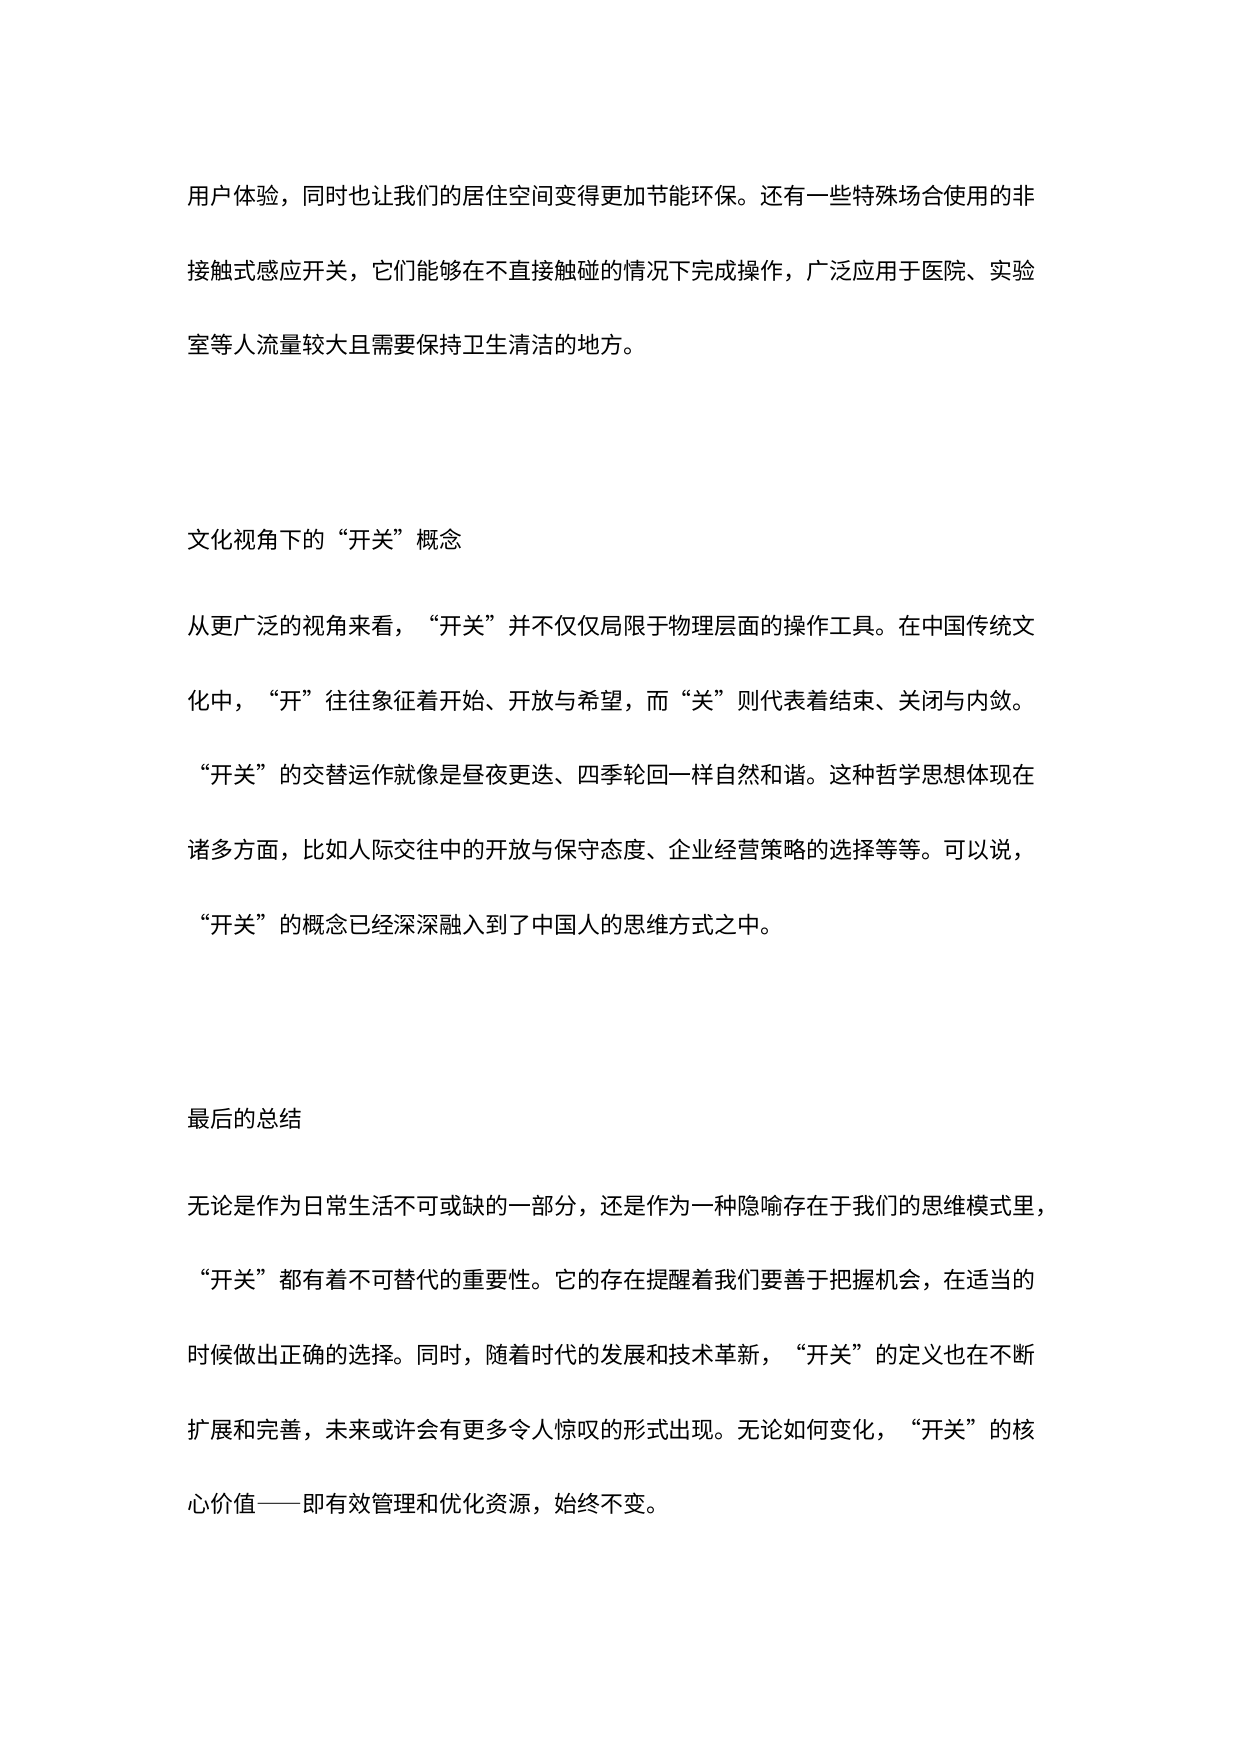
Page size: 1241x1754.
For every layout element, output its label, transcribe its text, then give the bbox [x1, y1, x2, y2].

text 从更广泛的视角来看，“开关”并不仅仅局限于物理层面的操作工具。在中国传统文化中，“开”往往象征着开始、开放与希望，而“关”则代表着结束、关闭与内敛。“开关”的交替运作就像是昼夜更迭、四季轮回一样自然和谐。这种哲学思想体现在诸多方面，比如人际交往中的开放与保守态度、企业经营策略的选择等等。可以说，“开关”的概念已经深深融入到了中国人的思维方式之中。 [187, 592, 1053, 956]
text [187, 162, 1053, 376]
text 最后的总结 [187, 1085, 1053, 1150]
text 文化视角下的“开关”概念 [187, 506, 1053, 571]
text 无论是作为日常生活不可或缺的一部分，还是作为一种隐喻存在于我们的思维模式里，“开关”都有着不可替代的重要性。它的存在提醒着我们要善于把握机会，在适当的时候做出正确的选择。同时，随着时代的发展和技术革新，“开关”的定义也在不断扩展和完善，未来或许会有更多令人惊叹的形式出现。无论如何变化，“开关”的核心价值——即有效管理和优化资源，始终不变。 [187, 1172, 1053, 1536]
